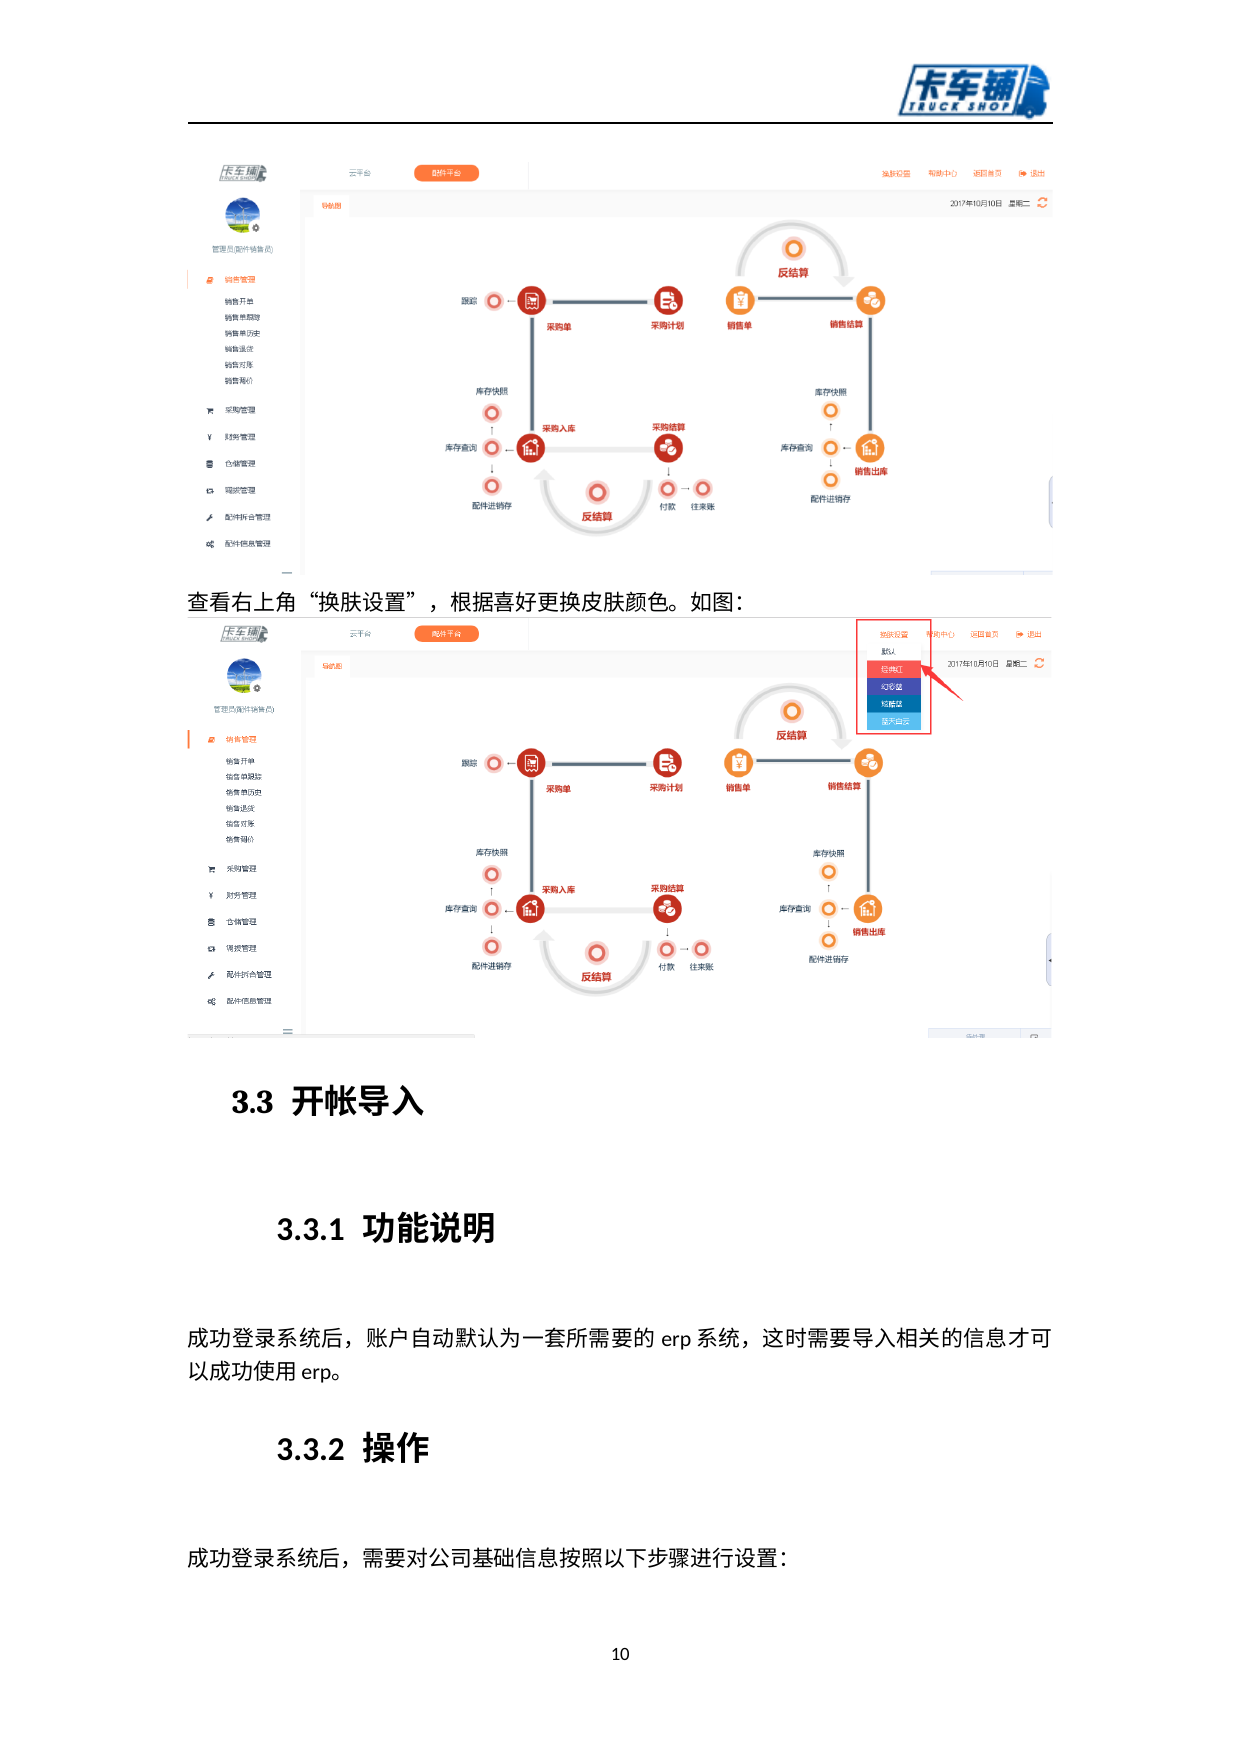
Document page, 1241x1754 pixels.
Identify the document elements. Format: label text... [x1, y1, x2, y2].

picture [187, 617, 1052, 1038]
subtitle 开帐导入 [232, 1067, 1053, 1132]
text 成功登录系统后，账户自动默认为一套所需要的erp系统，这时需要导入相关的信息才可以成功使用erp。 [187, 1321, 1053, 1386]
subtitle 功能说明 [276, 1194, 1053, 1259]
text 成功登录系统后，需要对公司基础信息按照以下步骤进行设置： [187, 1540, 1053, 1573]
picture [895, 59, 1053, 120]
picture [187, 162, 1053, 575]
subtitle 操作 [276, 1413, 1053, 1478]
text 查看右上角“换肤设置”，根据喜好更换皮肤颜色。如图： [187, 584, 1053, 617]
